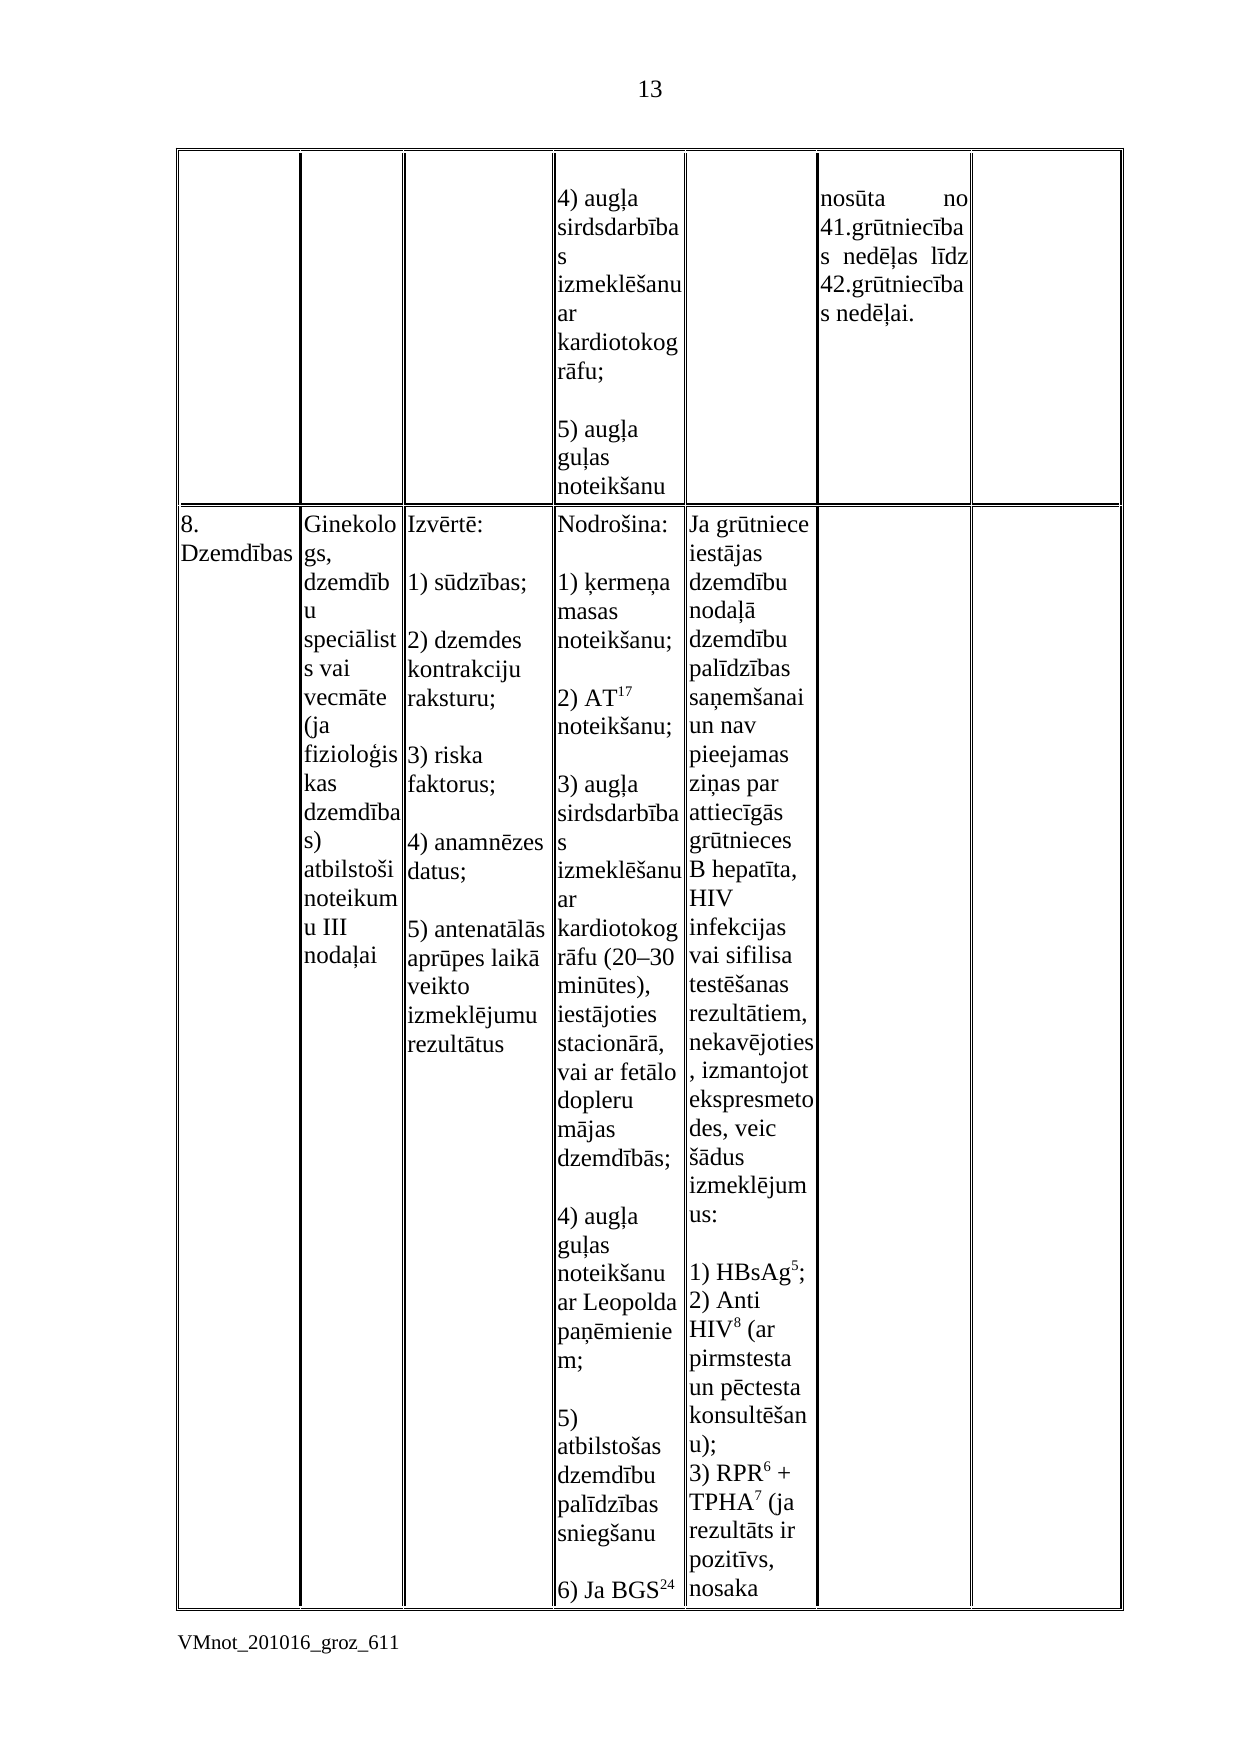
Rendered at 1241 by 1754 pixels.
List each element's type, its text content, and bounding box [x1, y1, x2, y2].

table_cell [554, 151, 686, 503]
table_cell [404, 503, 554, 1607]
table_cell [300, 503, 404, 1607]
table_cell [404, 149, 554, 503]
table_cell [817, 151, 971, 503]
table_cell 8. Dzemdības [179, 503, 300, 1607]
table_cell [971, 151, 1120, 503]
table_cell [686, 507, 817, 1607]
table_cell [686, 149, 817, 503]
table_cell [179, 151, 300, 503]
table_cell [971, 503, 1121, 1607]
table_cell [300, 149, 404, 503]
table_cell [817, 507, 971, 1607]
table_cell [554, 507, 686, 1607]
